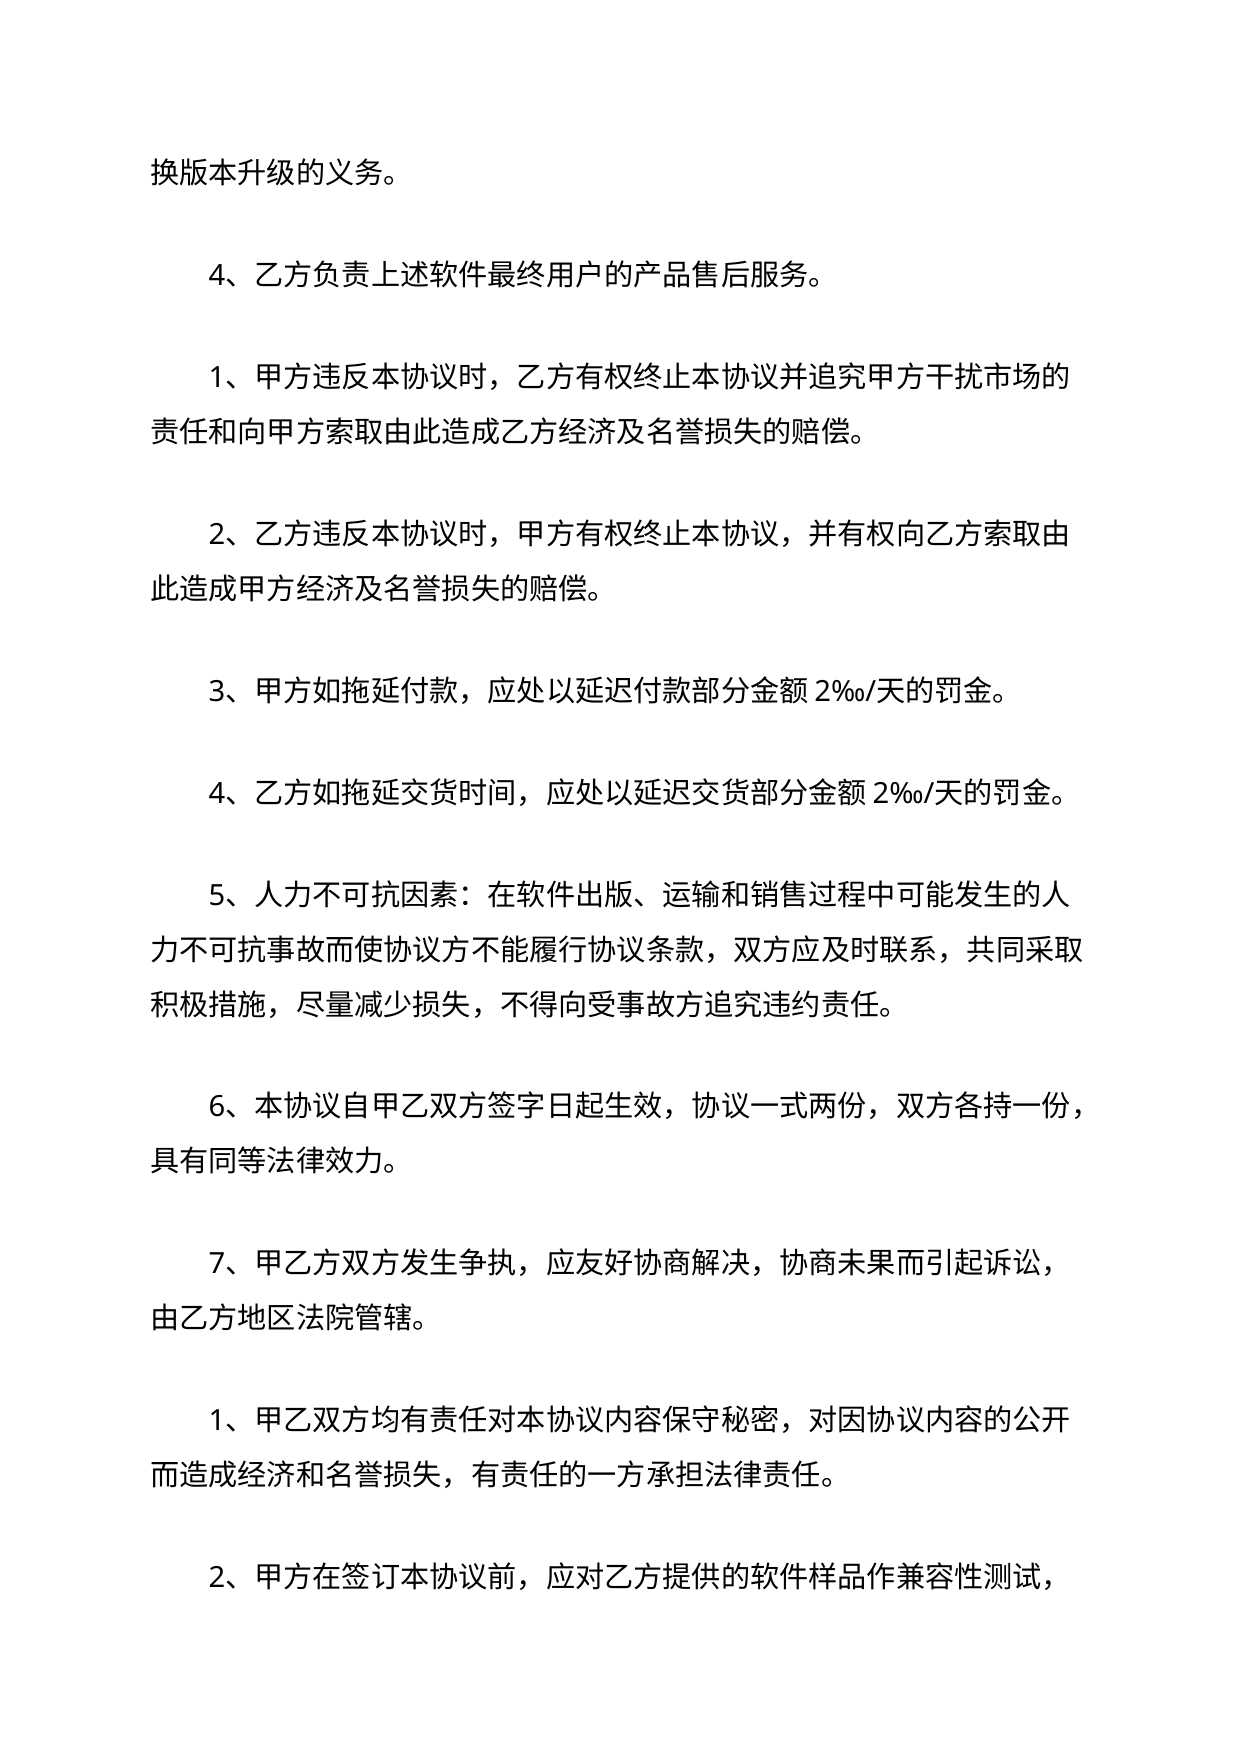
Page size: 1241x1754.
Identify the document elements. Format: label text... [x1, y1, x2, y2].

text 7、甲乙方双方发生争执，应友好协商解决，协商未果而引起诉讼，由乙方地区法院管辖。 [150, 1240, 1090, 1337]
text 5、人力不可抗因素：在软件出版、运输和销售过程中可能发生的人力不可抗事故而使协议方不能履行协议条款，双方应及时联系，共同采取积极措施，尽量减少损失，不得向受事故方追究违约责任。 [150, 871, 1090, 1023]
text 4、乙方负责上述软件最终用户的产品售后服务。 [150, 252, 1090, 294]
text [150, 1553, 1090, 1596]
text 4、乙方如拖延交货时间，应处以延迟交货部分金额2‰/天的罚金。 [150, 769, 1090, 812]
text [150, 150, 1090, 192]
text 6、本协议自甲乙双方签字日起生效，协议一式两份，双方各持一份，具有同等法律效力。 [150, 1083, 1090, 1180]
text 3、甲方如拖延付款，应处以延迟付款部分金额2‰/天的罚金。 [150, 667, 1090, 710]
text 1、甲乙双方均有责任对本协议内容保守秘密，对因协议内容的公开而造成经济和名誉损失，有责任的一方承担法律责任。 [150, 1396, 1090, 1494]
text 2、乙方违反本协议时，甲方有权终止本协议，并有权向乙方索取由此造成甲方经济及名誉损失的赔偿。 [150, 511, 1090, 608]
text 1、甲方违反本协议时，乙方有权终止本协议并追究甲方干扰市场的责任和向甲方索取由此造成乙方经济及名誉损失的赔偿。 [150, 354, 1090, 451]
